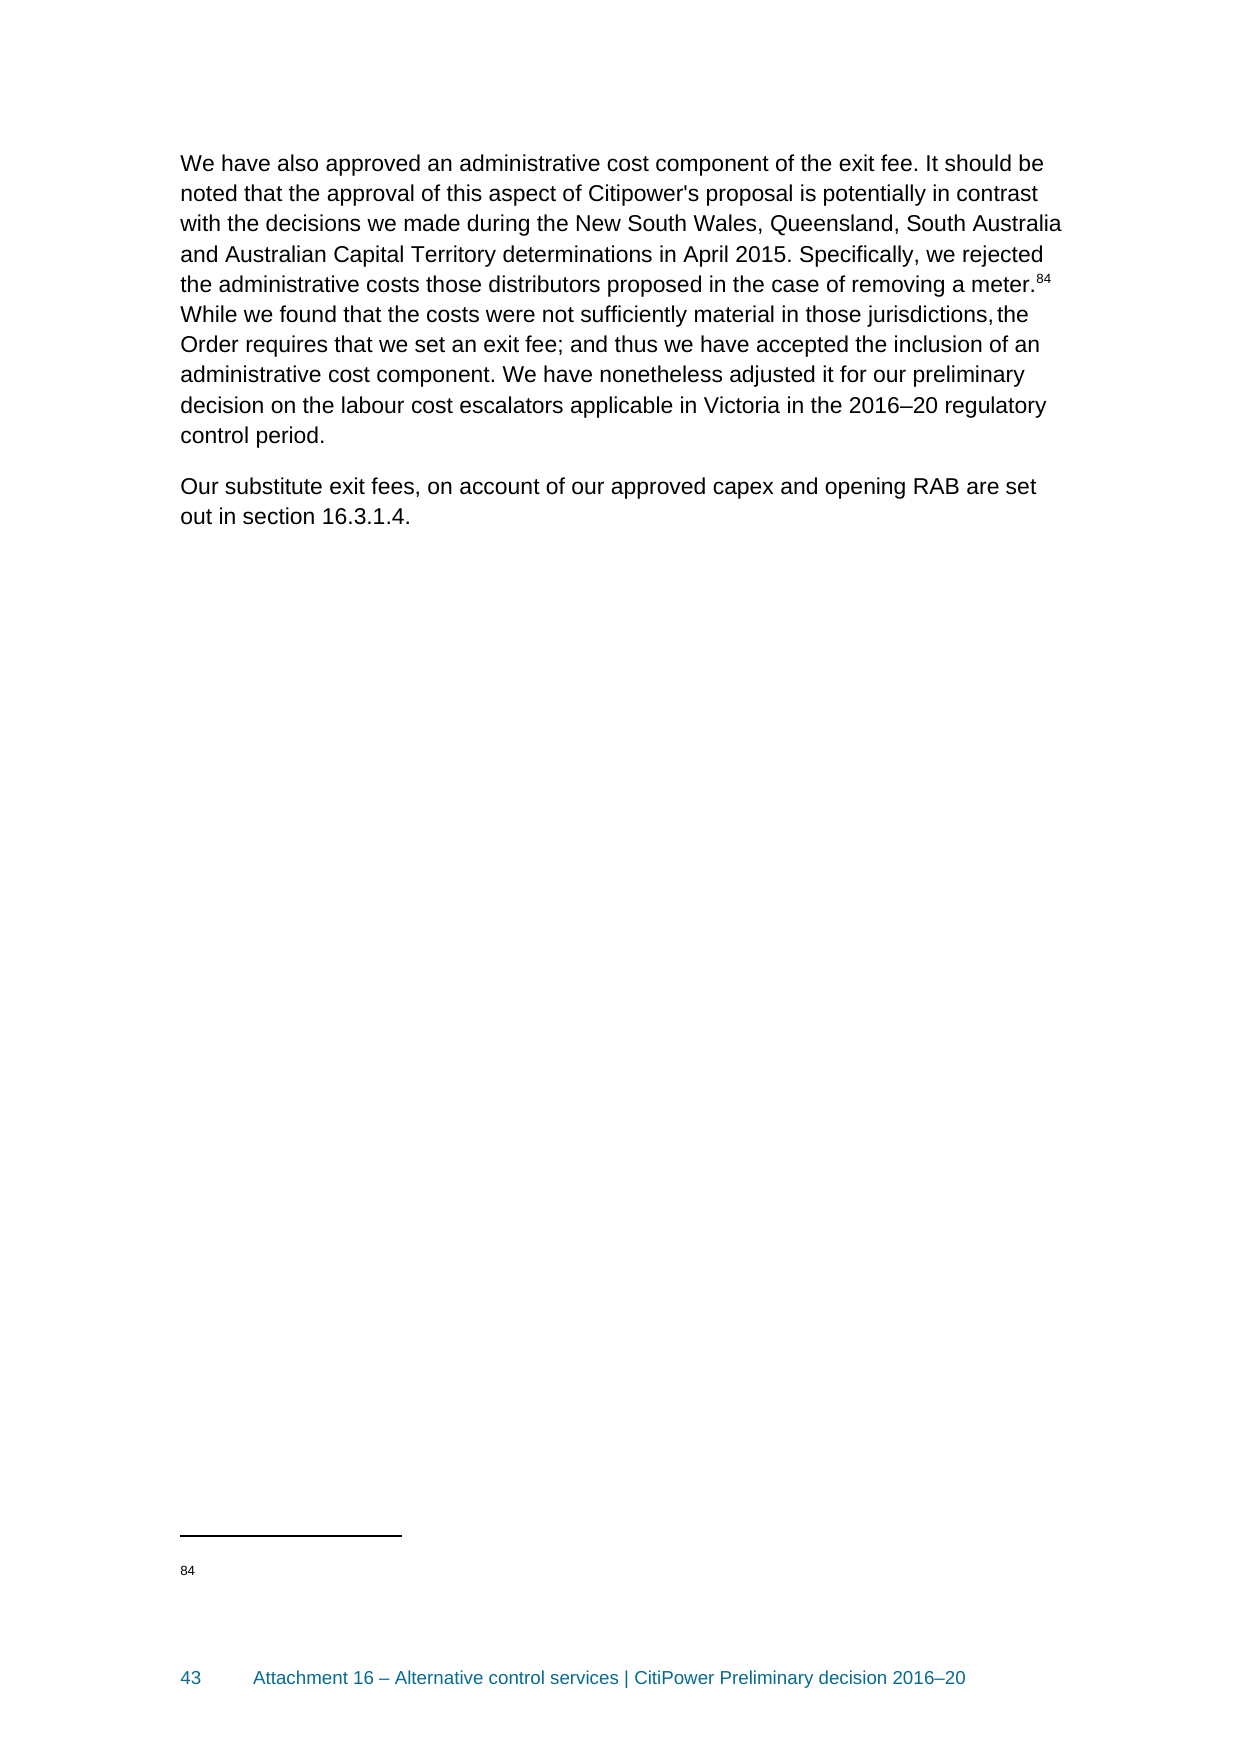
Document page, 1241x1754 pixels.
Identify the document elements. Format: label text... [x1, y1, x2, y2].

picture [777, 1674, 781, 1684]
text We have also approved an administrative cost component of the exit fee. It should be noted that the approval of this aspect of Citipower's proposal is potentially in contrast with the decisions we made during the New South Wales, Queensland, South Australia and Australian Capital Territory determinations in April 2015. Specifically, we rejected the administrative costs those distributors proposed in the case of removing a meter. While we found that the costs were not sufficiently material in those jurisdictions, the Order requires that we set an exit fee; and thus we have accepted the inclusion of an administrative cost component. We have nonetheless adjusted it for our preliminary decision on the labour cost escalators applicable in Victoria in the 2016–20 regulatory control period. [180, 150, 1063, 448]
picture [296, 1670, 300, 1684]
picture [269, 1674, 273, 1684]
picture [877, 1674, 881, 1684]
text Our substitute exit fees, on account of our approved capex and opening RAB are set out in section 16.3.1.4. [180, 473, 1063, 529]
